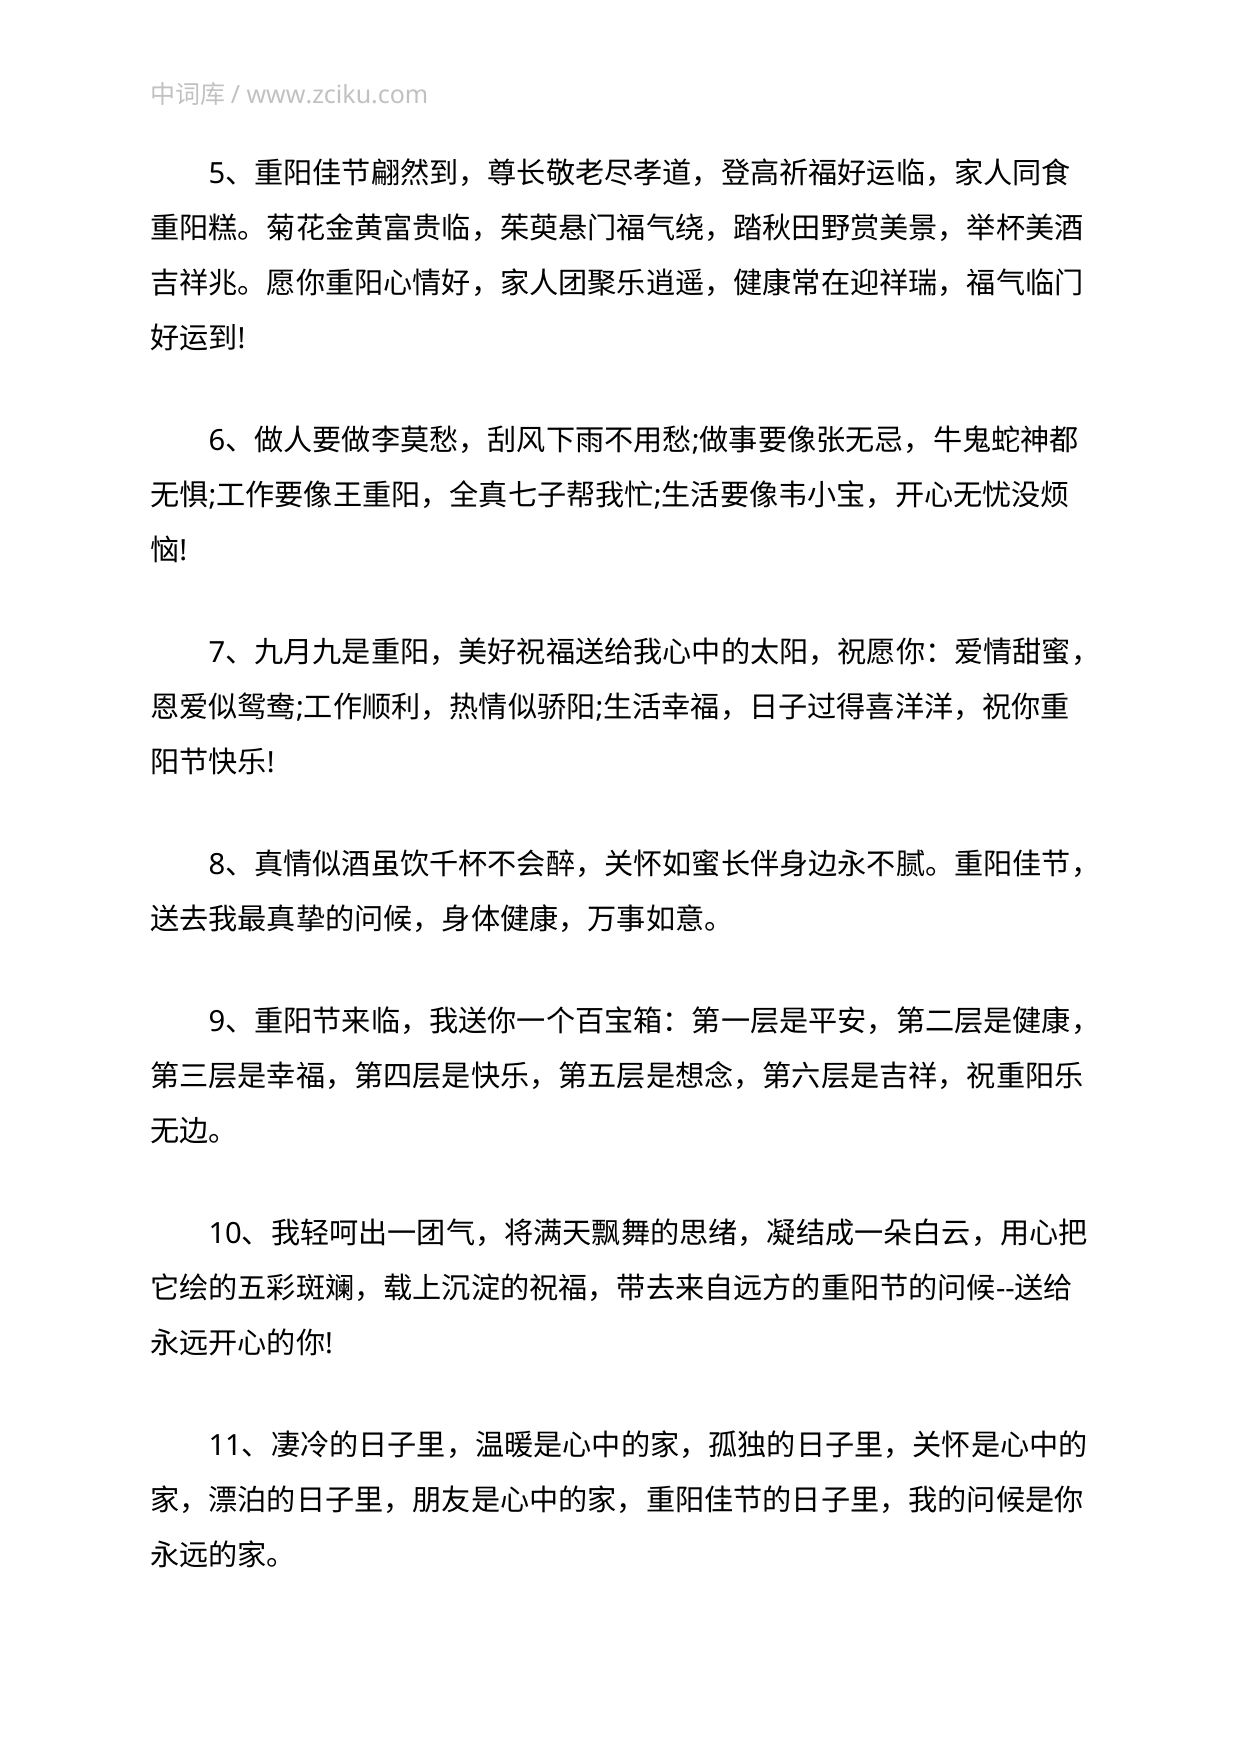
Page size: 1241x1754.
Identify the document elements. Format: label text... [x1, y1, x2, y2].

text 9、重阳节来临，我送你一个百宝箱：第一层是平安，第二层是健康，第三层是幸福，第四层是快乐，第五层是想念，第六层是吉祥，祝重阳乐无边。 [150, 997, 1090, 1150]
text 7、九月九是重阳，美好祝福送给我心中的太阳，祝愿你：爱情甜蜜，恩爱似鸳鸯;工作顺利，热情似骄阳;生活幸福，日子过得喜洋洋，祝你重阳节快乐! [150, 629, 1090, 781]
text 5、重阳佳节翩然到，尊长敬老尽孝道，登高祈福好运临，家人同食重阳糕。菊花金黄富贵临，茱萸悬门福气绕，踏秋田野赏美景，举杯美酒吉祥兆。愿你重阳心情好，家人团聚乐逍遥，健康常在迎祥瑞，福气临门好运到! [150, 150, 1090, 357]
text 8、真情似酒虽饮千杯不会醉，关怀如蜜长伴身边永不腻。重阳佳节，送去我最真挚的问候，身体健康，万事如意。 [150, 841, 1090, 938]
text 6、做人要做李莫愁，刮风下雨不用愁;做事要像张无忌，牛鬼蛇神都无惧;工作要像王重阳，全真七子帮我忙;生活要像韦小宝，开心无忧没烦恼! [150, 417, 1090, 569]
text 11、凄冷的日子里，温暖是心中的家，孤独的日子里，关怀是心中的家，漂泊的日子里，朋友是心中的家，重阳佳节的日子里，我的问候是你永远的家。 [150, 1421, 1090, 1573]
text 10、我轻呵出一团气，将满天飘舞的思绪，凝结成一朵白云，用心把它绘的五彩斑斓，载上沉淀的祝福，带去来自远方的重阳节的问候--送给永远开心的你! [150, 1209, 1090, 1362]
